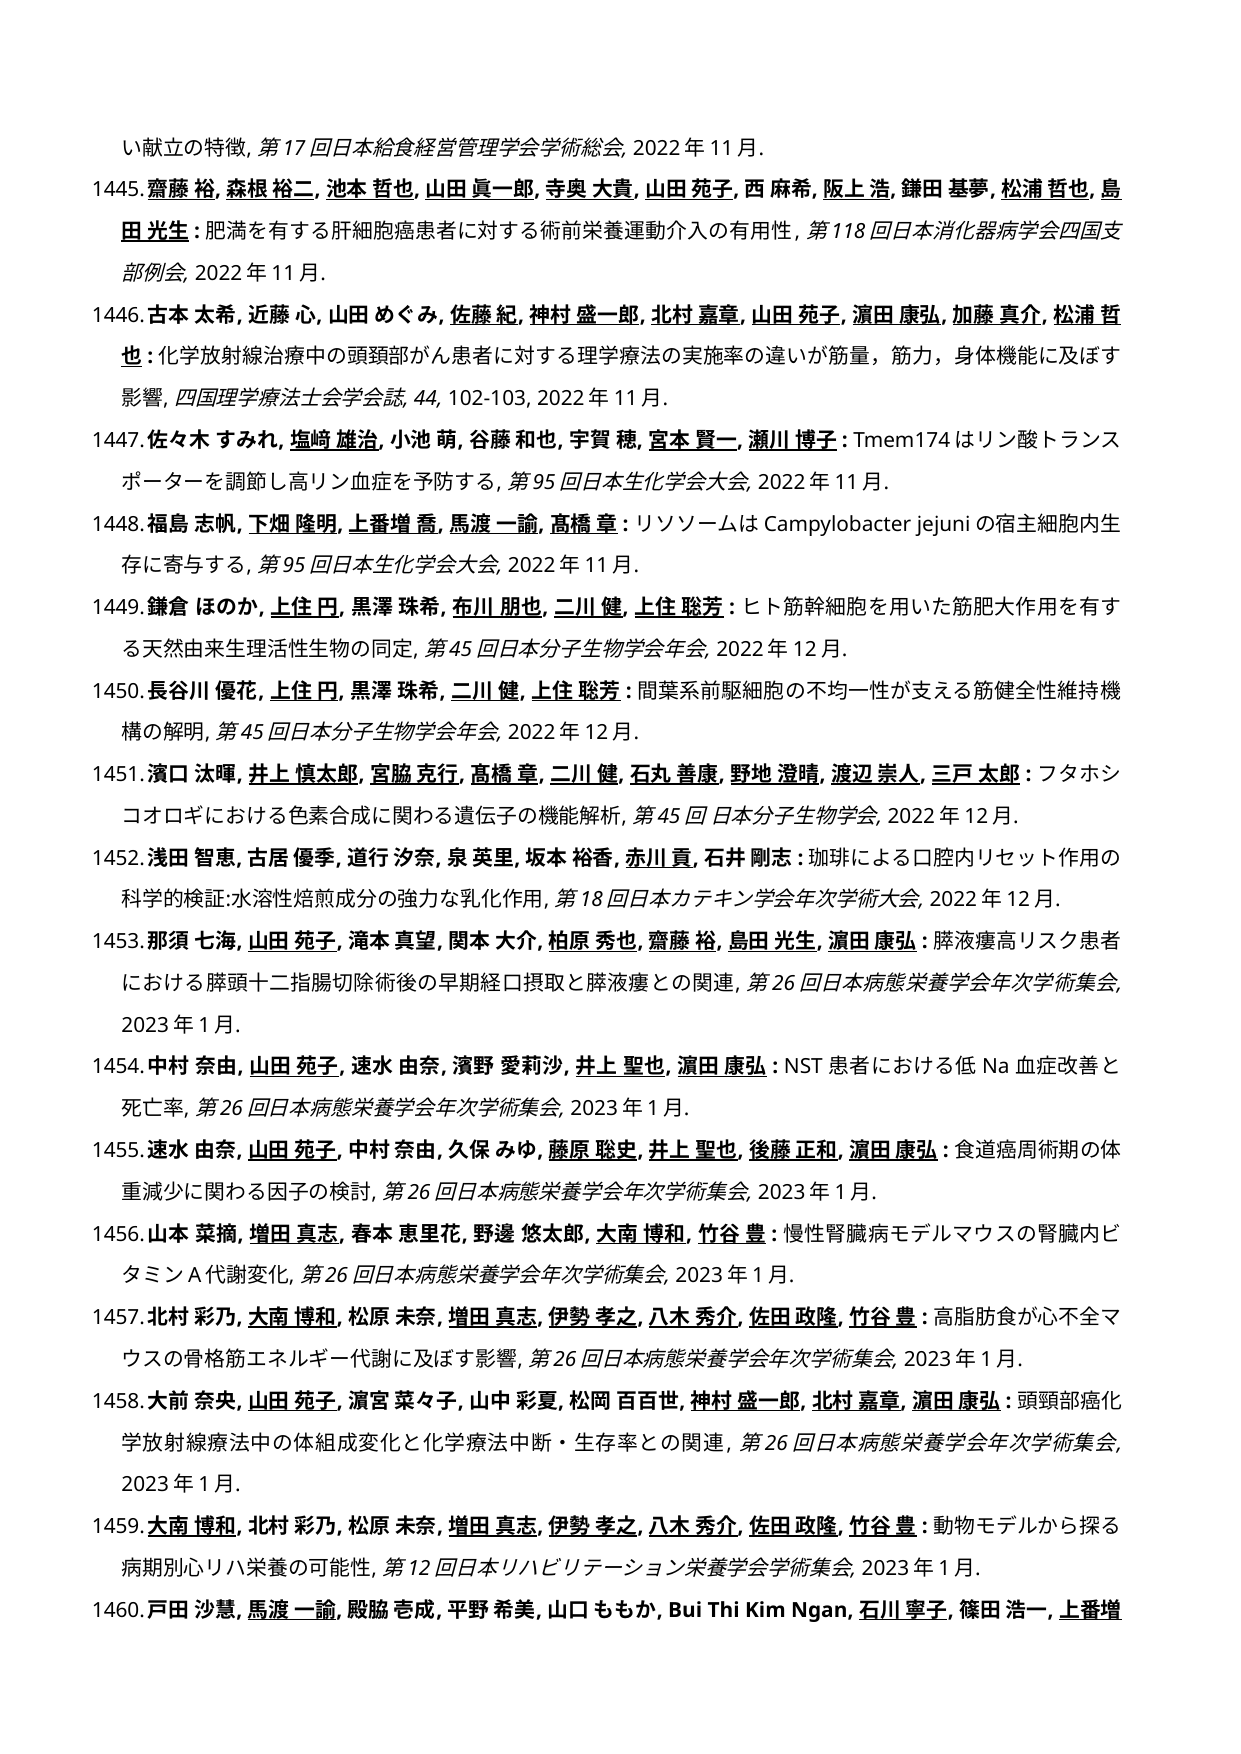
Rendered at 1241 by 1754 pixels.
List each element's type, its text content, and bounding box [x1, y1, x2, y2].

list 大南 博和, 北村 彩乃, 松原 未奈, 増田 真志, 伊勢 孝之, 八木 秀介, 佐田 政隆, 竹谷 豊 : 動物モデルから探る病期別心リハ栄養の可能性, 第12回日本リハビリテーション栄養学会学術集会, 2023年1月. [92, 1503, 1122, 1587]
list 山本 菜摘, 増田 真志, 春本 恵里花, 野邊 悠太郎, 大南 博和, 竹谷 豊 : 慢性腎臓病モデルマウスの腎臓内ビタミンA代謝変化, 第26回日本病態栄養学会年次学術集会, 2023年1月. [92, 1211, 1122, 1295]
list 中村 奈由, 山田 苑子, 速水 由奈, 濱野 愛莉沙, 井上 聖也, 濵田 康弘 : NST 患者における低 Na 血症改善と死亡率, 第26回日本病態栄養学会年次学術集会, 2023年1月. [92, 1044, 1122, 1128]
list 北村 彩乃, 大南 博和, 松原 未奈, 増田 真志, 伊勢 孝之, 八木 秀介, 佐田 政隆, 竹谷 豊 : 高脂肪食が心不全マウスの骨格筋エネルギー代謝に及ぼす影響, 第26回日本病態栄養学会年次学術集会, 2023年1月. [92, 1295, 1122, 1378]
list 濱口 汰暉, 井上 慎太郎, 宮脇 克行, 髙橋 章, 二川 健, 石丸 善康, 野地 澄晴, 渡辺 崇人, 三戸 太郎 : フタホシコオロギにおける色素合成に関わる遺伝子の機能解析, 第45回 日本分子生物学会, 2022年12月. [92, 752, 1122, 835]
list 那須 七海, 山田 苑子, 滝本 真望, 関本 大介, 柏原 秀也, 齋藤 裕, 島田 光生, 濵田 康弘 : 膵液瘻高リスク患者における膵頭十二指腸切除術後の早期経口摂取と膵液瘻との関連, 第26回日本病態栄養学会年次学術集会, 2023年1月. [92, 919, 1122, 1044]
list 速水 由奈, 山田 苑子, 中村 奈由, 久保 みゆ, 藤原 聡史, 井上 聖也, 後藤 正和, 濵田 康弘 : 食道癌周術期の体重減少に関わる因子の検討, 第26回日本病態栄養学会年次学術集会, 2023年1月. [92, 1128, 1122, 1211]
list 鎌倉 ほのか, 上住 円, 黒澤 珠希, 布川 朋也, 二川 健, 上住 聡芳 : ヒト筋幹細胞を用いた筋肥大作用を有する天然由来生理活性生物の同定, 第45回日本分子生物学会年会, 2022年12月. [92, 584, 1122, 668]
list 古本 太希, 近藤 心, 山田 めぐみ, 佐藤 紀, 神村 盛一郎, 北村 嘉章, 山田 苑子, 濵田 康弘, 加藤 真介, 松浦 哲也 : 化学放射線治療中の頭頚部がん患者に対する理学療法の実施率の違いが筋量，筋力，身体機能に及ぼす影響, 四国理学療法士会学会誌, 44, 102-103, 2022年11月. [92, 292, 1122, 417]
list 佐々木 すみれ, 塩﨑 雄治, 小池 萌, 谷藤 和也, 宇賀 穂, 宮本 賢一, 瀬川 博子 : Tmem174はリン酸トランスポーターを調節し高リン血症を予防する, 第95回日本生化学会大会, 2022年11月. [92, 417, 1122, 501]
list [92, 1587, 1122, 1629]
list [92, 125, 1122, 167]
list 長谷川 優花, 上住 円, 黒澤 珠希, 二川 健, 上住 聡芳 : 間葉系前駆細胞の不均一性が支える筋健全性維持機構の解明, 第45回日本分子生物学会年会, 2022年12月. [92, 668, 1122, 752]
list 福島 志帆, 下畑 隆明, 上番増 喬, 馬渡 一諭, 髙橋 章 : リソソームはCampylobacter jejuniの宿主細胞内生存に寄与する, 第95回日本生化学会大会, 2022年11月. [92, 501, 1122, 584]
list 齋藤 裕, 森根 裕二, 池本 哲也, 山田 眞一郎, 寺奥 大貴, 山田 苑子, 西 麻希, 阪上 浩, 鎌田 基夢, 松浦 哲也, 島田 光生 : 肥満を有する肝細胞癌患者に対する術前栄養運動介入の有用性, 第118回日本消化器病学会四国支部例会, 2022年11月. [92, 167, 1122, 292]
list 浅田 智恵, 古居 優季, 道行 汐奈, 泉 英里, 坂本 裕香, 赤川 貢, 石井 剛志 : 珈琲による口腔内リセット作用の科学的検証:水溶性焙煎成分の強力な乳化作用, 第18回日本カテキン学会年次学術大会, 2022年12月. [92, 835, 1122, 919]
list 大前 奈央, 山田 苑子, 濵宮 菜々子, 山中 彩夏, 松岡 百百世, 神村 盛一郎, 北村 嘉章, 濵田 康弘 : 頭頸部癌化学放射線療法中の体組成変化と化学療法中断・生存率との関連, 第26回日本病態栄養学会年次学術集会, 2023年1月. [92, 1378, 1122, 1503]
